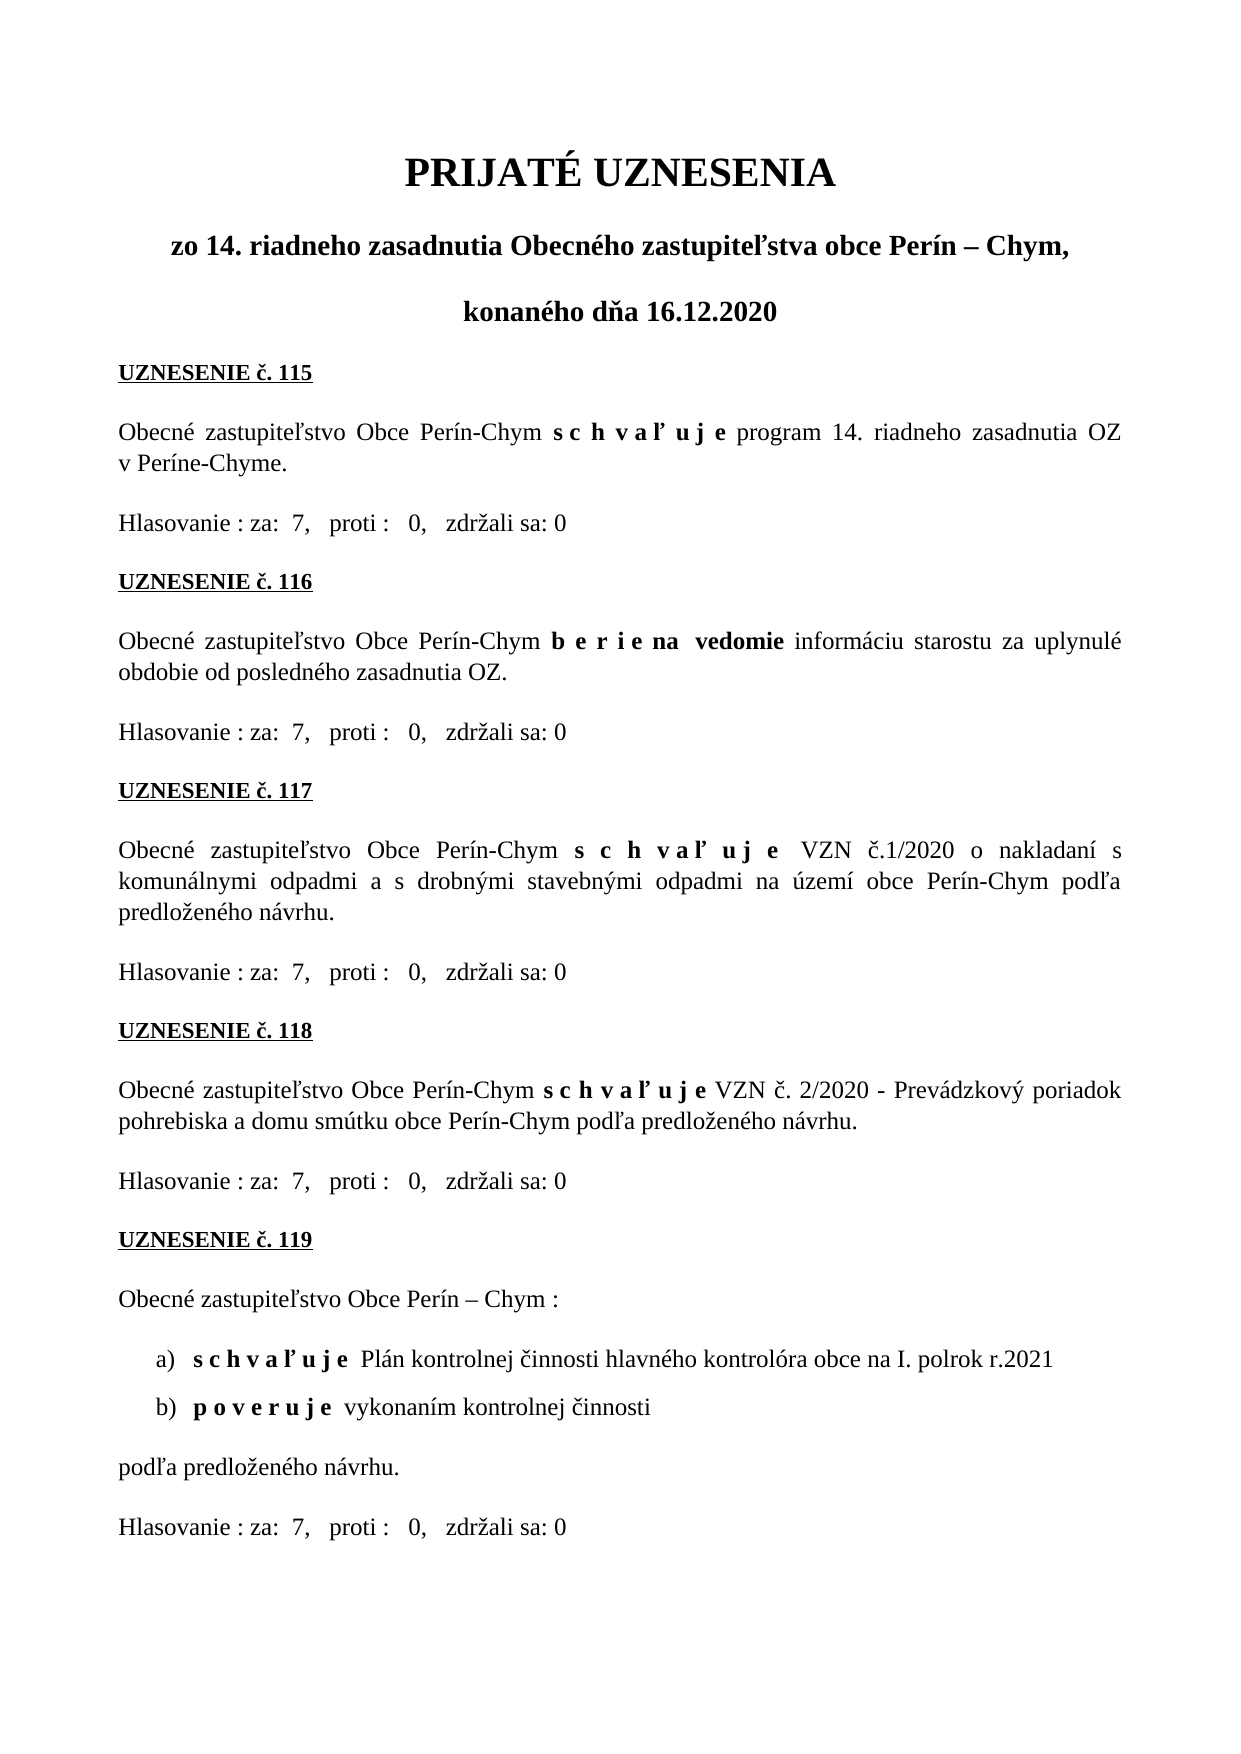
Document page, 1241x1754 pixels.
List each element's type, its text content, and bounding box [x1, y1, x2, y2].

text Obecné zastupiteľstvo Obce Perín-Chym s c h v a ľ u j e program 14. riadneho zasadnutia OZ v Períne-Chyme. [118, 417, 1122, 476]
text podľa predloženého návrhu. [118, 1452, 1122, 1481]
text Obecné zastupiteľstvo Obce Perín-Chym s c h v a ľ u j e VZN č. 2/2020 - Prevádzkový poriadok pohrebiska a domu smútku obce Perín-Chym podľa predloženého návrhu. [118, 1075, 1122, 1135]
text Obecné zastupiteľstvo Obce Perín-Chym b e r i e na vedomie informáciu starostu za uplynulé obdobie od posledného zasadnutia OZ. [118, 626, 1122, 686]
text Obecné zastupiteľstvo Obce Perín-Chym s c h v a ľ u j e VZN č.1/2020 o nakladaní s komunálnymi odpadmi a s drobnými stavebnými odpadmi na území obce Perín-Chym podľa predloženého návrhu. [118, 835, 1122, 926]
text UZNESENIE č. 118 [118, 1017, 1122, 1044]
text Hlasovanie : za: 7, proti : 0, zdržali sa: 0 [118, 717, 1122, 746]
text Hlasovanie : za: 7, proti : 0, zdržali sa: 0 [118, 1166, 1122, 1195]
text Hlasovanie : za: 7, proti : 0, zdržali sa: 0 [118, 508, 1122, 537]
list p o v e r u j e vykonaním kontrolnej činnosti [156, 1392, 1122, 1421]
list s c h v a ľ u j e Plán kontrolnej činnosti hlavného kontrolóra obce na I. polrok r.2021 [156, 1344, 1122, 1373]
text UZNESENIE č. 119 [118, 1226, 1122, 1253]
text UZNESENIE č. 115 [118, 359, 1122, 385]
text Hlasovanie : za: 7, proti : 0, zdržali sa: 0 [118, 1512, 1122, 1541]
text UZNESENIE č. 117 [118, 777, 1122, 803]
text Obecné zastupiteľstvo Obce Perín – Chym : [118, 1284, 1122, 1313]
text konaného dňa 16.12.2020 [118, 294, 1122, 327]
text PRIJATÉ UZNESENIA [118, 148, 1122, 196]
text UZNESENIE č. 116 [118, 568, 1122, 594]
text zo 14. riadneho zasadnutia Obecného zastupiteľstva obce Perín – Chym, [118, 228, 1122, 262]
text Hlasovanie : za: 7, proti : 0, zdržali sa: 0 [118, 957, 1122, 986]
